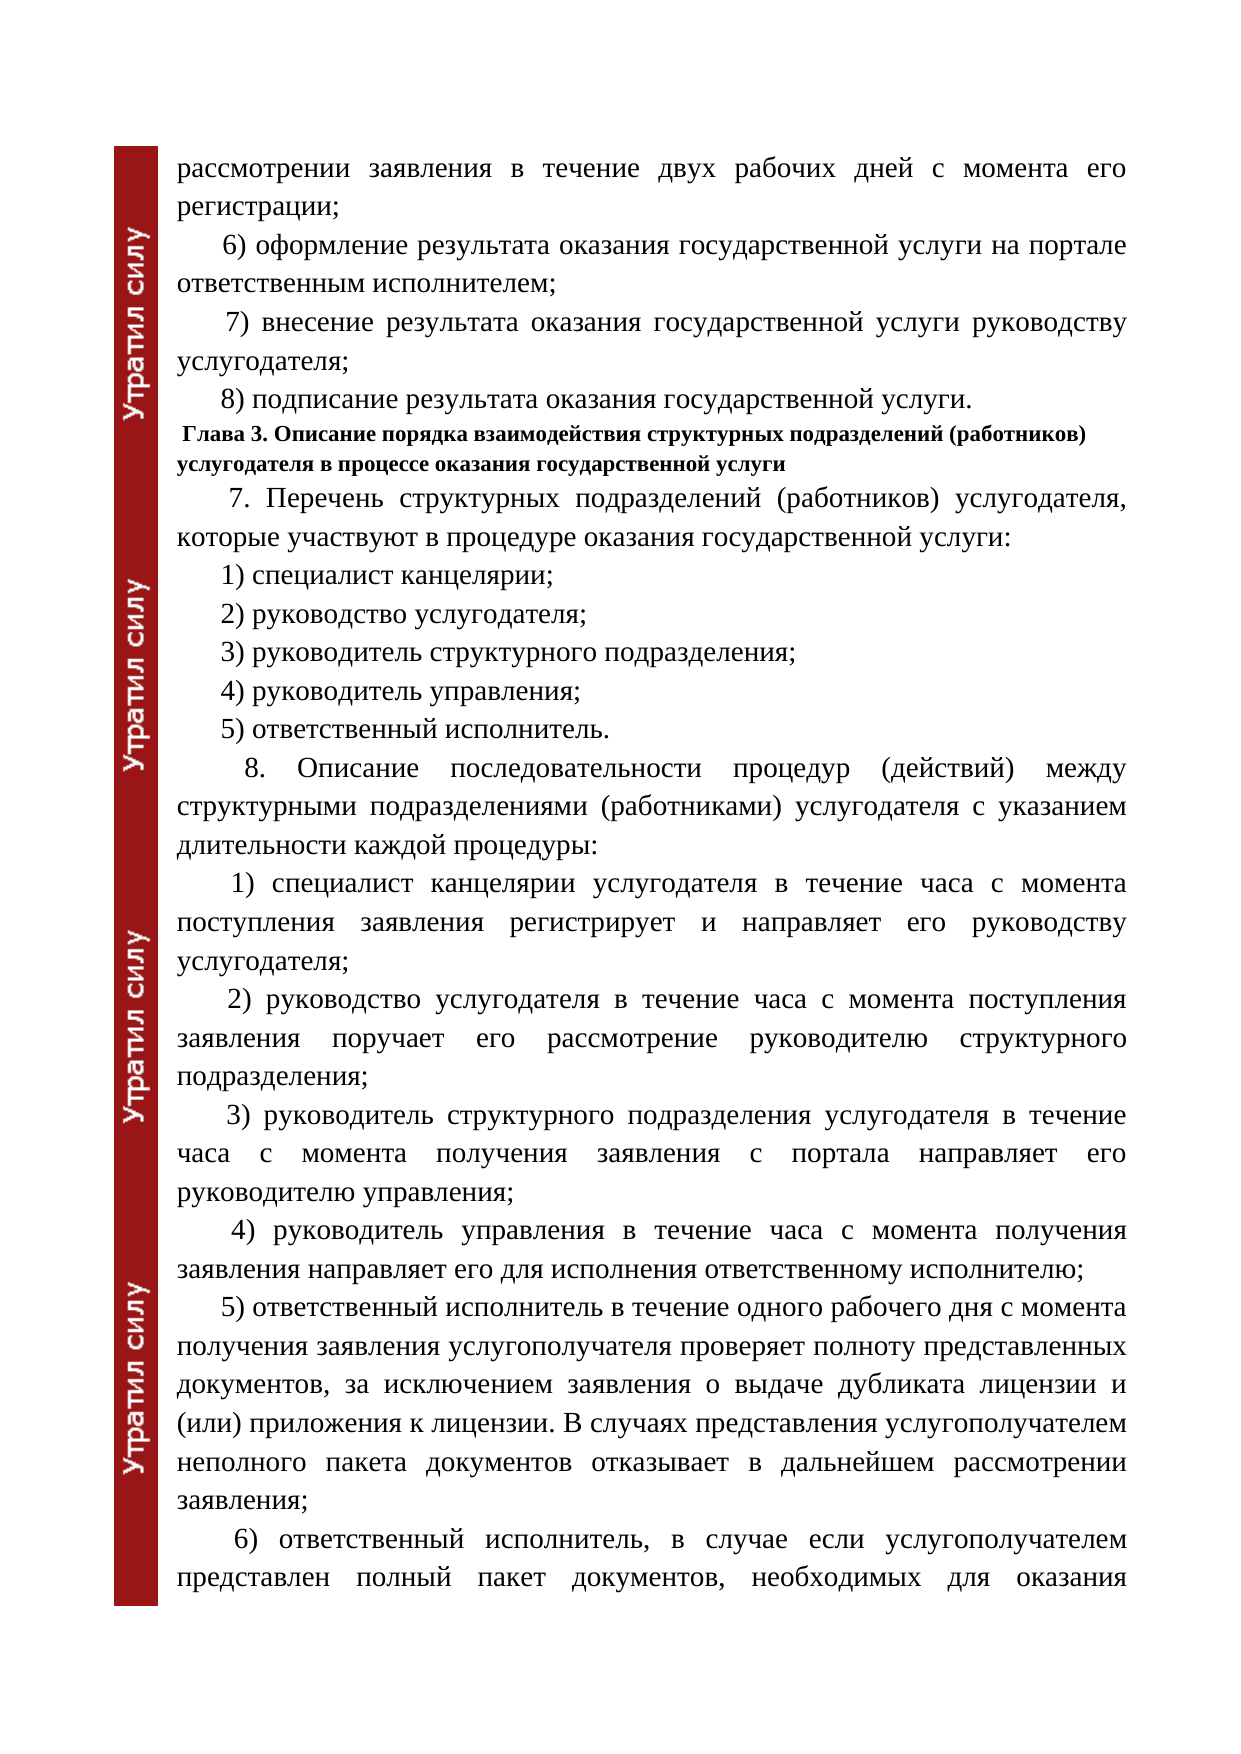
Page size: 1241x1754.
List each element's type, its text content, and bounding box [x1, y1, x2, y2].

text Глава 3. Описание порядка взаимодействия структурных подразделений (работников) услугодателя в процессе оказания государственной услуги [112, 420, 1128, 476]
text 5) ответственный исполнитель. [112, 711, 1128, 745]
picture [114, 1284, 158, 1289]
picture [114, 1593, 158, 1606]
text 6) оформление результата оказания государственной услуги на портале ответственным исполнителем; [112, 227, 1128, 299]
picture [114, 299, 158, 304]
picture [114, 376, 158, 381]
picture [114, 745, 158, 750]
picture [114, 976, 158, 981]
picture [114, 1207, 158, 1212]
picture [114, 668, 158, 673]
picture [114, 1092, 158, 1097]
picture [114, 1516, 158, 1521]
text 2) руководство услугодателя; [112, 596, 1128, 629]
text 1) специалист канцелярии услугодателя в течение часа с момента поступления заявления регистрирует и направляет его руководству услугодателя; [112, 866, 1128, 976]
text 4) руководитель управления в течение часа с момента получения заявления направляет его для исполнения ответственному исполнителю; [112, 1212, 1128, 1284]
picture [114, 861, 158, 866]
text 8. Описание последовательности процедур (действий) между структурными подразделениями (работниками) услугодателя с указанием длительности каждой процедуры: [112, 750, 1128, 861]
text 2) руководство услугодателя в течение часа с момента поступления заявления поручает его рассмотрение руководителю структурного подразделения; [112, 981, 1128, 1092]
picture [114, 706, 158, 711]
picture [114, 591, 158, 596]
picture [114, 629, 158, 634]
text 7) внесение результата оказания государственной услуги руководству услугодателя; [112, 304, 1128, 376]
text 7. Перечень структурных подразделений (работников) услугодателя, которые участвуют в процедуре оказания государственной услуги: [112, 480, 1128, 552]
text 1) специалист канцелярии; [112, 557, 1128, 591]
picture [114, 415, 158, 420]
text 4) руководитель управления; [112, 673, 1128, 706]
text 3) руководитель структурного подразделения услугодателя в течение часа с момента получения заявления с портала направляет его руководителю управления; [112, 1097, 1128, 1207]
picture [114, 146, 158, 150]
text 5) ответственный исполнитель в течение одного рабочего дня с момента получения заявления услугополучателя проверяет полноту представленных документов, за исключением заявления о выдаче дубликата лицензии и (или) приложения к лицензии. В случаях представления услугополучателем неполного пакета документов отказывает в дальнейшем рассмотрении заявления; [112, 1289, 1128, 1516]
text 8) подписание результата оказания государственной услуги. [112, 381, 1128, 415]
picture [114, 476, 158, 480]
text 3) руководитель структурного подразделения; [112, 634, 1128, 668]
picture [114, 552, 158, 557]
picture [114, 222, 158, 227]
